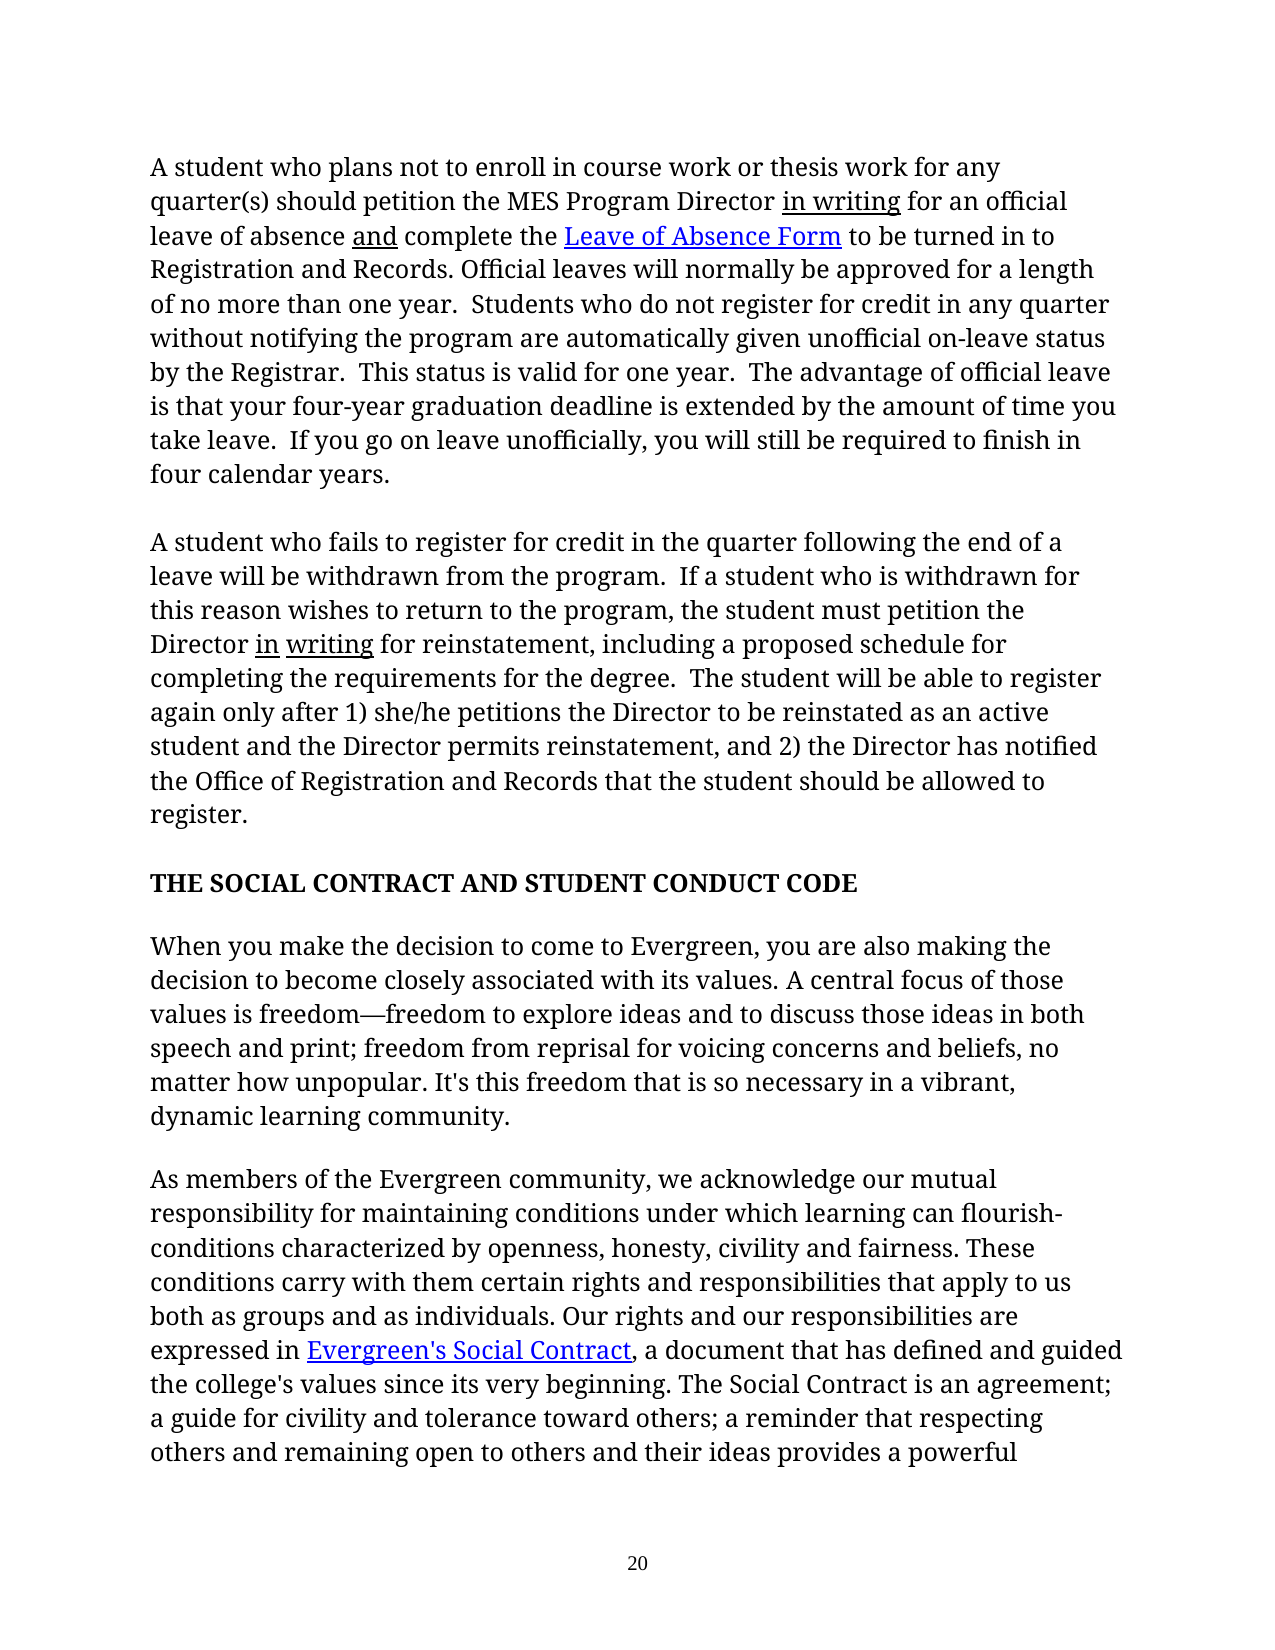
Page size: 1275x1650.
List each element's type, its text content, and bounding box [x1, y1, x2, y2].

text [150, 1162, 1125, 1469]
text A student who plans not to enroll in course work or thesis work for any quarter(s) should petition the MES Program Director in writing for an official leave of absence and complete the Leave of Absence Form to be turned in to Registration and Records. Official leaves will normally be approved for a length of no more than one year. Students who do not register for credit in any quarter without notifying the program are automatically given unofficial on-leave status by the Registrar. This status is valid for one year. The advantage of official leave is that your four-year graduation deadline is extended by the amount of time you take leave. If you go on leave unofficially, you will still be required to finish in four calendar years. [150, 150, 1125, 491]
text A student who fails to register for credit in the quarter following the end of a leave will be withdrawn from the program. If a student who is withdrawn for this reason wishes to return to the program, the student must petition the Director in writing for reinstatement, including a proposed schedule for completing the requirements for the degree. The student will be able to register again only after 1) she/he petitions the Director to be reinstated as an active student and the Director permits reinstatement, and 2) the Director has notified the Office of Registration and Records that the student should be allowed to register. [150, 525, 1125, 831]
text When you make the decision to come to Evergreen, you are also making the decision to become closely associated with its values. A central focus of those values is freedom—freedom to explore ideas and to discuss those ideas in both speech and print; freedom from reprisal for voicing concerns and beliefs, no matter how unpopular. It's this freedom that is so necessary in a vibrant, dynamic learning community. [150, 928, 1125, 1133]
text THE SOCIAL CONTRACT AND STUDENT CONDUCT CODE [150, 865, 1125, 899]
